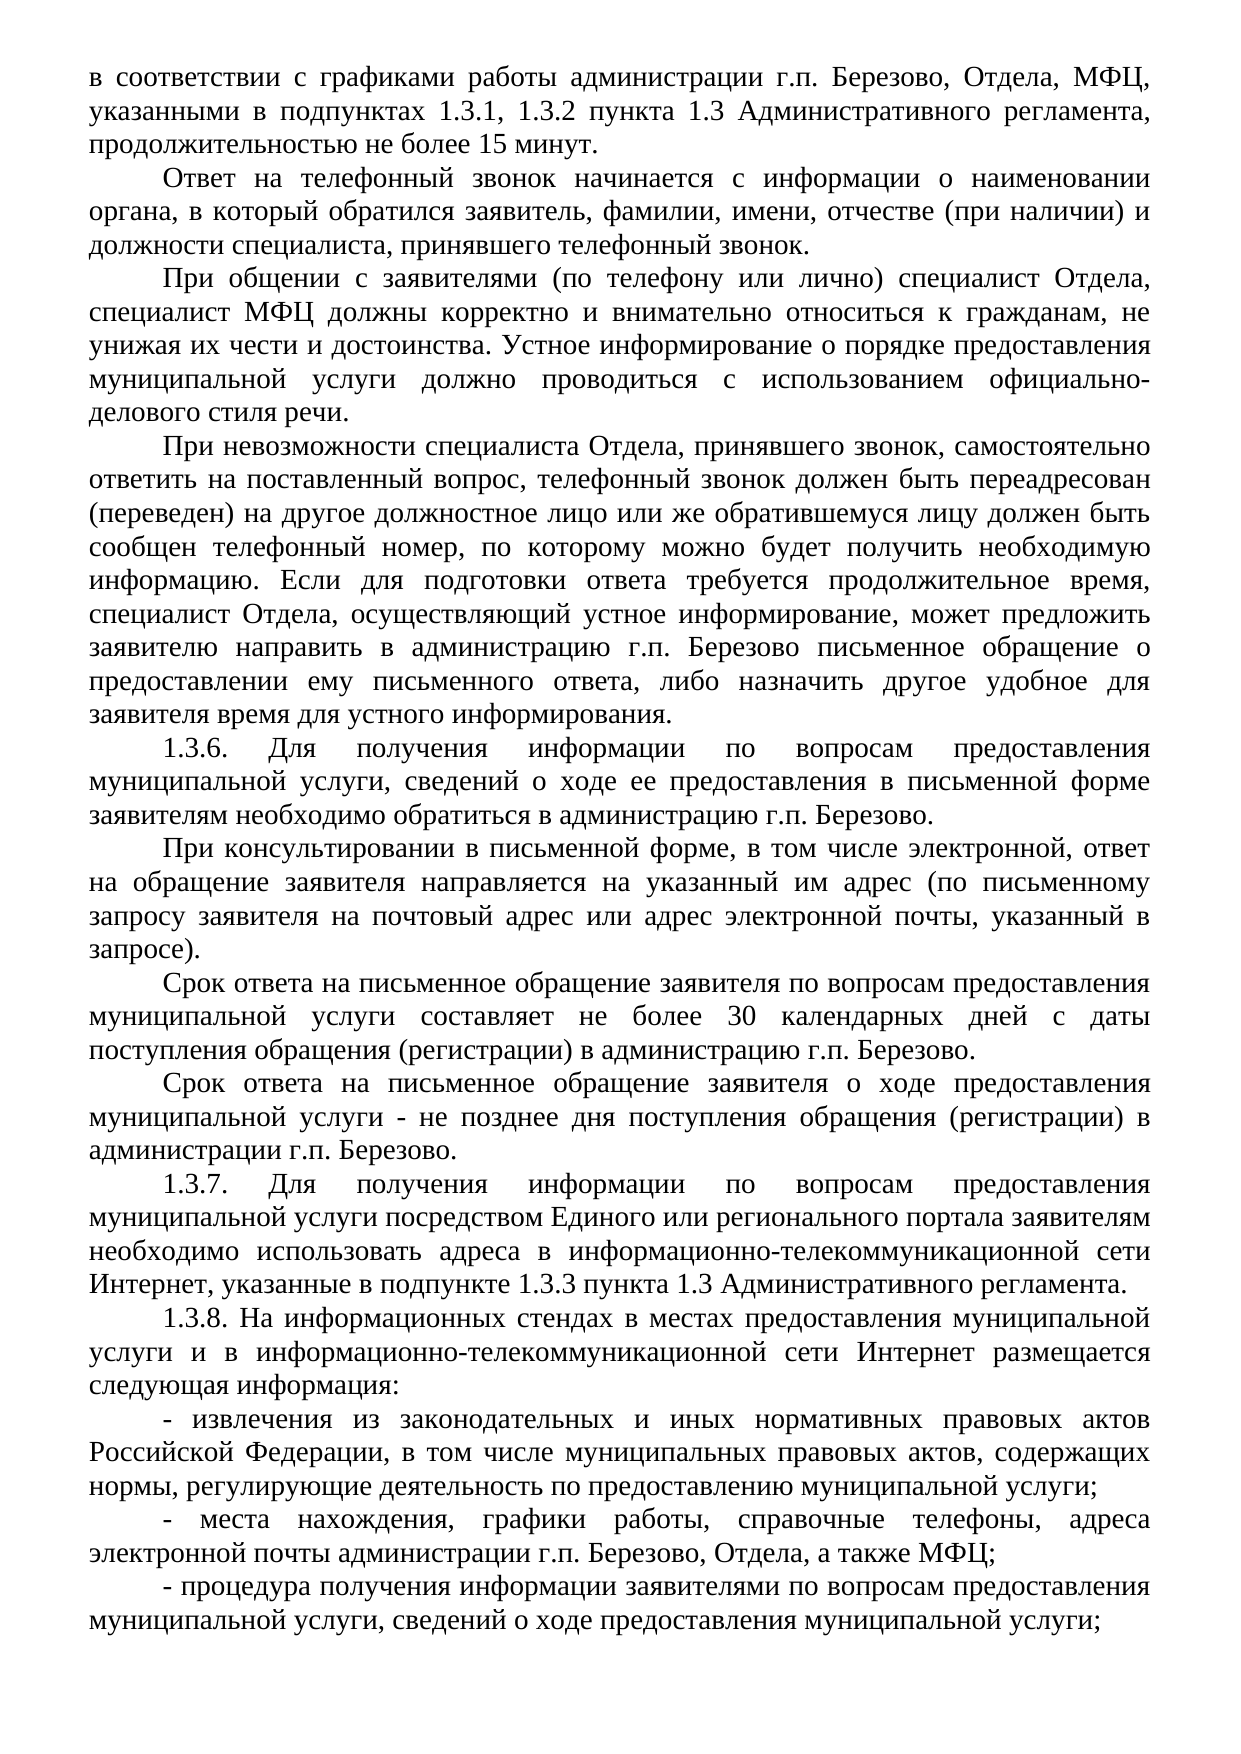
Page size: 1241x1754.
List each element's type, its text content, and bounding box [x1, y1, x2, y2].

text Срок ответа на письменное обращение заявителя о ходе предоставления муниципальной услуги - не позднее дня поступления обращения (регистрации) в администрации г.п. Березово. [89, 1065, 1152, 1166]
text При общении с заявителями (по телефону или лично) специалист Отдела, специалист МФЦ должны корректно и внимательно относиться к гражданам, не унижая их чести и достоинства. Устное информирование о порядке предоставления муниципальной услуги должно проводиться с использованием официально-делового стиля речи. [89, 260, 1152, 428]
text - места нахождения, графики работы, справочные телефоны, адреса электронной почты администрации г.п. Березово, Отдела, а также МФЦ; [89, 1501, 1152, 1568]
text 1.3.7. Для получения информации по вопросам предоставления муниципальной услуги посредством Единого или регионального портала заявителям необходимо использовать адреса в информационно-телекоммуникационной сети Интернет, указанные в подпункте 1.3.3 пункта 1.3 Административного регламента. [89, 1166, 1152, 1300]
text При невозможности специалиста Отдела, принявшего звонок, самостоятельно ответить на поставленный вопрос, телефонный звонок должен быть переадресован (переведен) на другое должностное лицо или же обратившемуся лицу должен быть сообщен телефонный номер, по которому можно будет получить необходимую информацию. Если для подготовки ответа требуется продолжительное время, специалист Отдела, осуществляющий устное информирование, может предложить заявителю направить в администрацию г.п. Березово письменное обращение о предоставлении ему письменного ответа, либо назначить другое удобное для заявителя время для устного информирования. [89, 428, 1152, 730]
text 1.3.8. На информационных стендах в местах предоставления муниципальной услуги и в информационно-телекоммуникационной сети Интернет размещается следующая информация: [89, 1300, 1152, 1401]
text - процедура получения информации заявителями по вопросам предоставления муниципальной услуги, сведений о ходе предоставления муниципальной услуги; [89, 1568, 1152, 1636]
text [89, 59, 1152, 160]
text 1.3.6. Для получения информации по вопросам предоставления муниципальной услуги, сведений о ходе ее предоставления в письменной форме заявителям необходимо обратиться в администрацию г.п. Березово. [89, 730, 1152, 831]
text - извлечения из законодательных и иных нормативных правовых актов Российской Федерации, в том числе муниципальных правовых актов, содержащих нормы, регулирующие деятельность по предоставлению муниципальной услуги; [89, 1401, 1152, 1501]
text При консультировании в письменной форме, в том числе электронной, ответ на обращение заявителя направляется на указанный им адрес (по письменному запросу заявителя на почтовый адрес или адрес электронной почты, указанный в запросе). [89, 831, 1152, 965]
text Срок ответа на письменное обращение заявителя по вопросам предоставления муниципальной услуги составляет не более 30 календарных дней с даты поступления обращения (регистрации) в администрацию г.п. Березово. [89, 965, 1152, 1065]
text Ответ на телефонный звонок начинается с информации о наименовании органа, в который обратился заявитель, фамилии, имени, отчестве (при наличии) и должности специалиста, принявшего телефонный звонок. [89, 160, 1152, 260]
